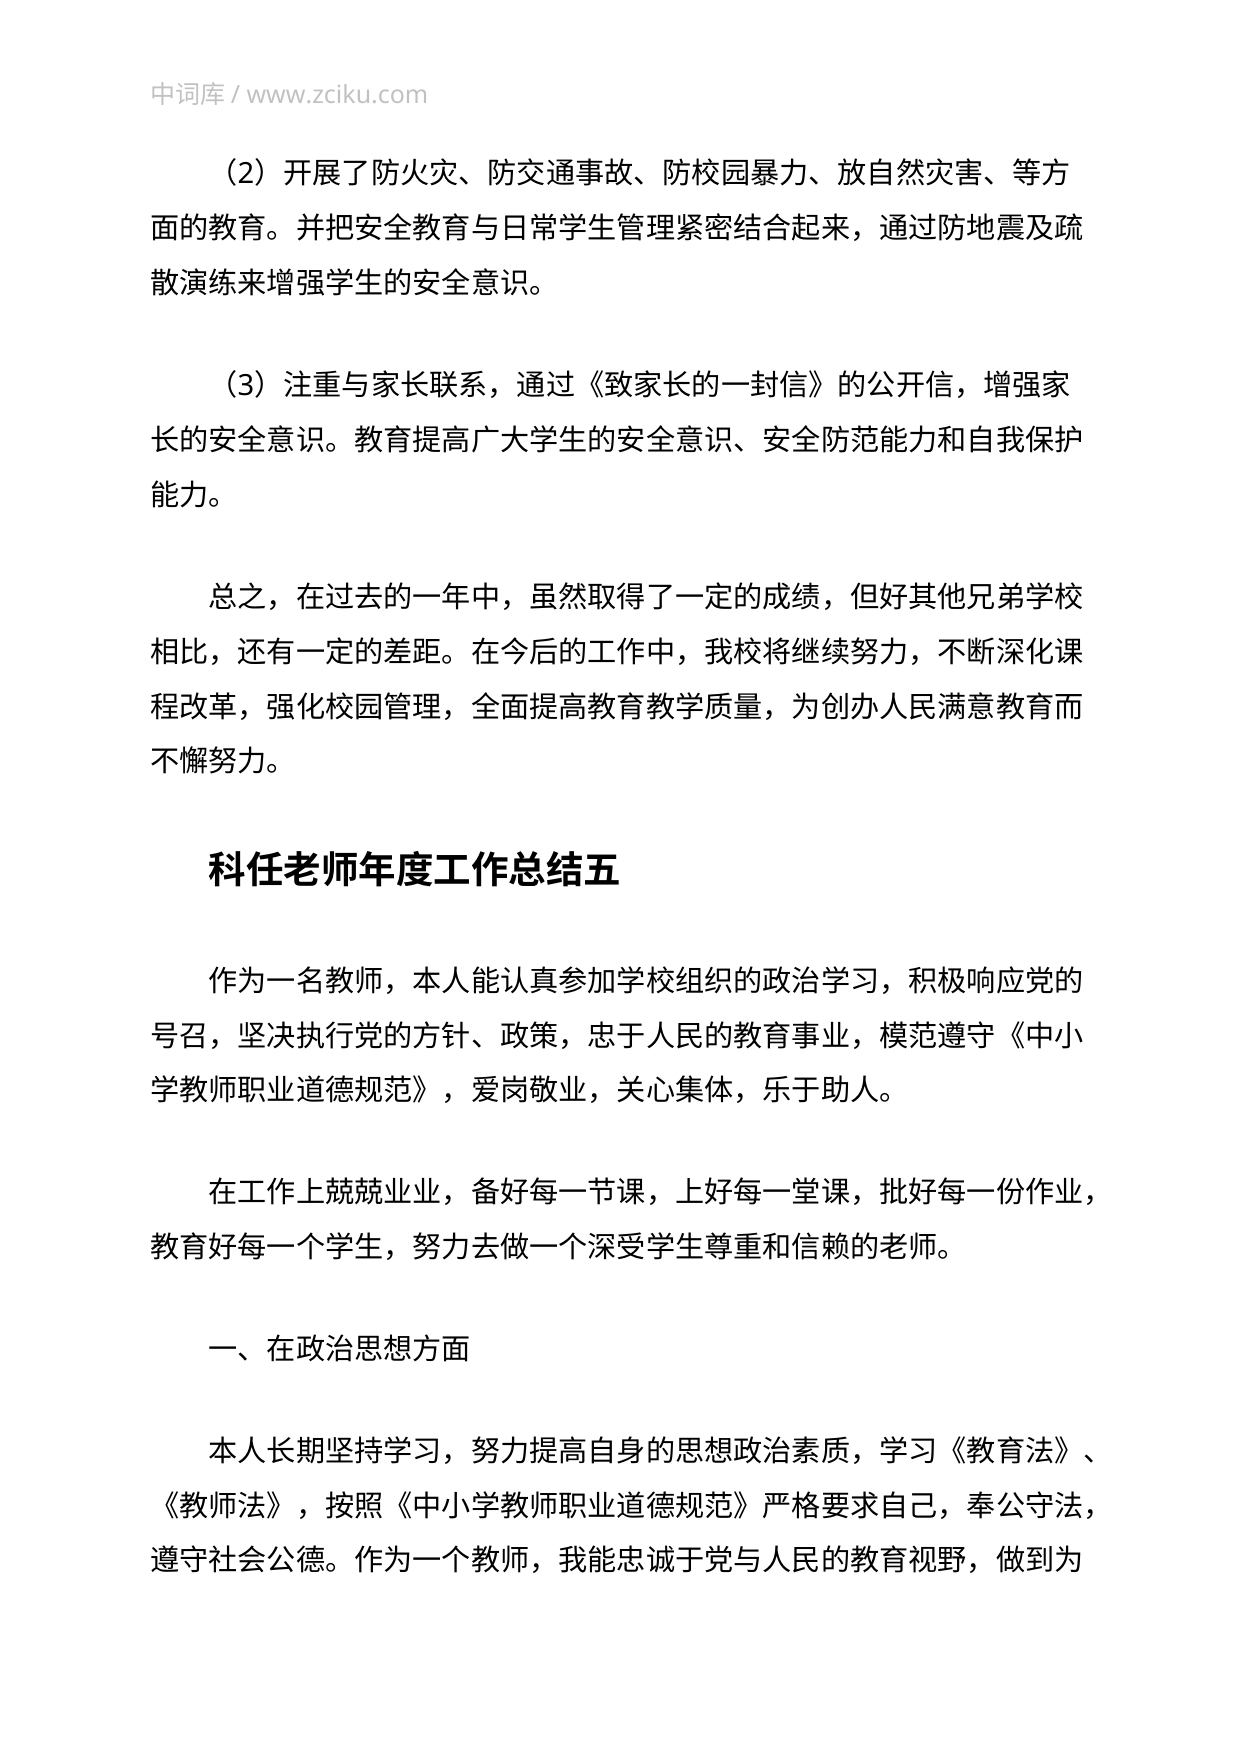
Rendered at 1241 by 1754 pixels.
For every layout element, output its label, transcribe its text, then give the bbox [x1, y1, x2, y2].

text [150, 1427, 1090, 1579]
text （2）开展了防火灾、防交通事故、防校园暴力、放自然灾害、等方面的教育。并把安全教育与日常学生管理紧密结合起来，通过防地震及疏散演练来增强学生的安全意识。 [150, 150, 1090, 302]
text 在工作上兢兢业业，备好每一节课，上好每一堂课，批好每一份作业，教育好每一个学生，努力去做一个深受学生尊重和信赖的老师。 [150, 1169, 1090, 1266]
text 总之，在过去的一年中，虽然取得了一定的成绩，但好其他兄弟学校相比，还有一定的差距。在今后的工作中，我校将继续努力，不断深化课程改革，强化校园管理，全面提高教育教学质量，为创办人民满意教育而不懈努力。 [150, 573, 1090, 780]
text （3）注重与家长联系，通过《致家长的一封信》的公开信，增强家长的安全意识。教育提高广大学生的安全意识、安全防范能力和自我保护能力。 [150, 362, 1090, 514]
text 科任老师年度工作总结五 [150, 840, 1090, 894]
text 一、在政治思想方面 [150, 1325, 1090, 1368]
text 作为一名教师，本人能认真参加学校组织的政治学习，积极响应党的号召，坚决执行党的方针、政策，忠于人民的教育事业，模范遵守《中小学教师职业道德规范》，爱岗敬业，关心集体，乐于助人。 [150, 957, 1090, 1109]
